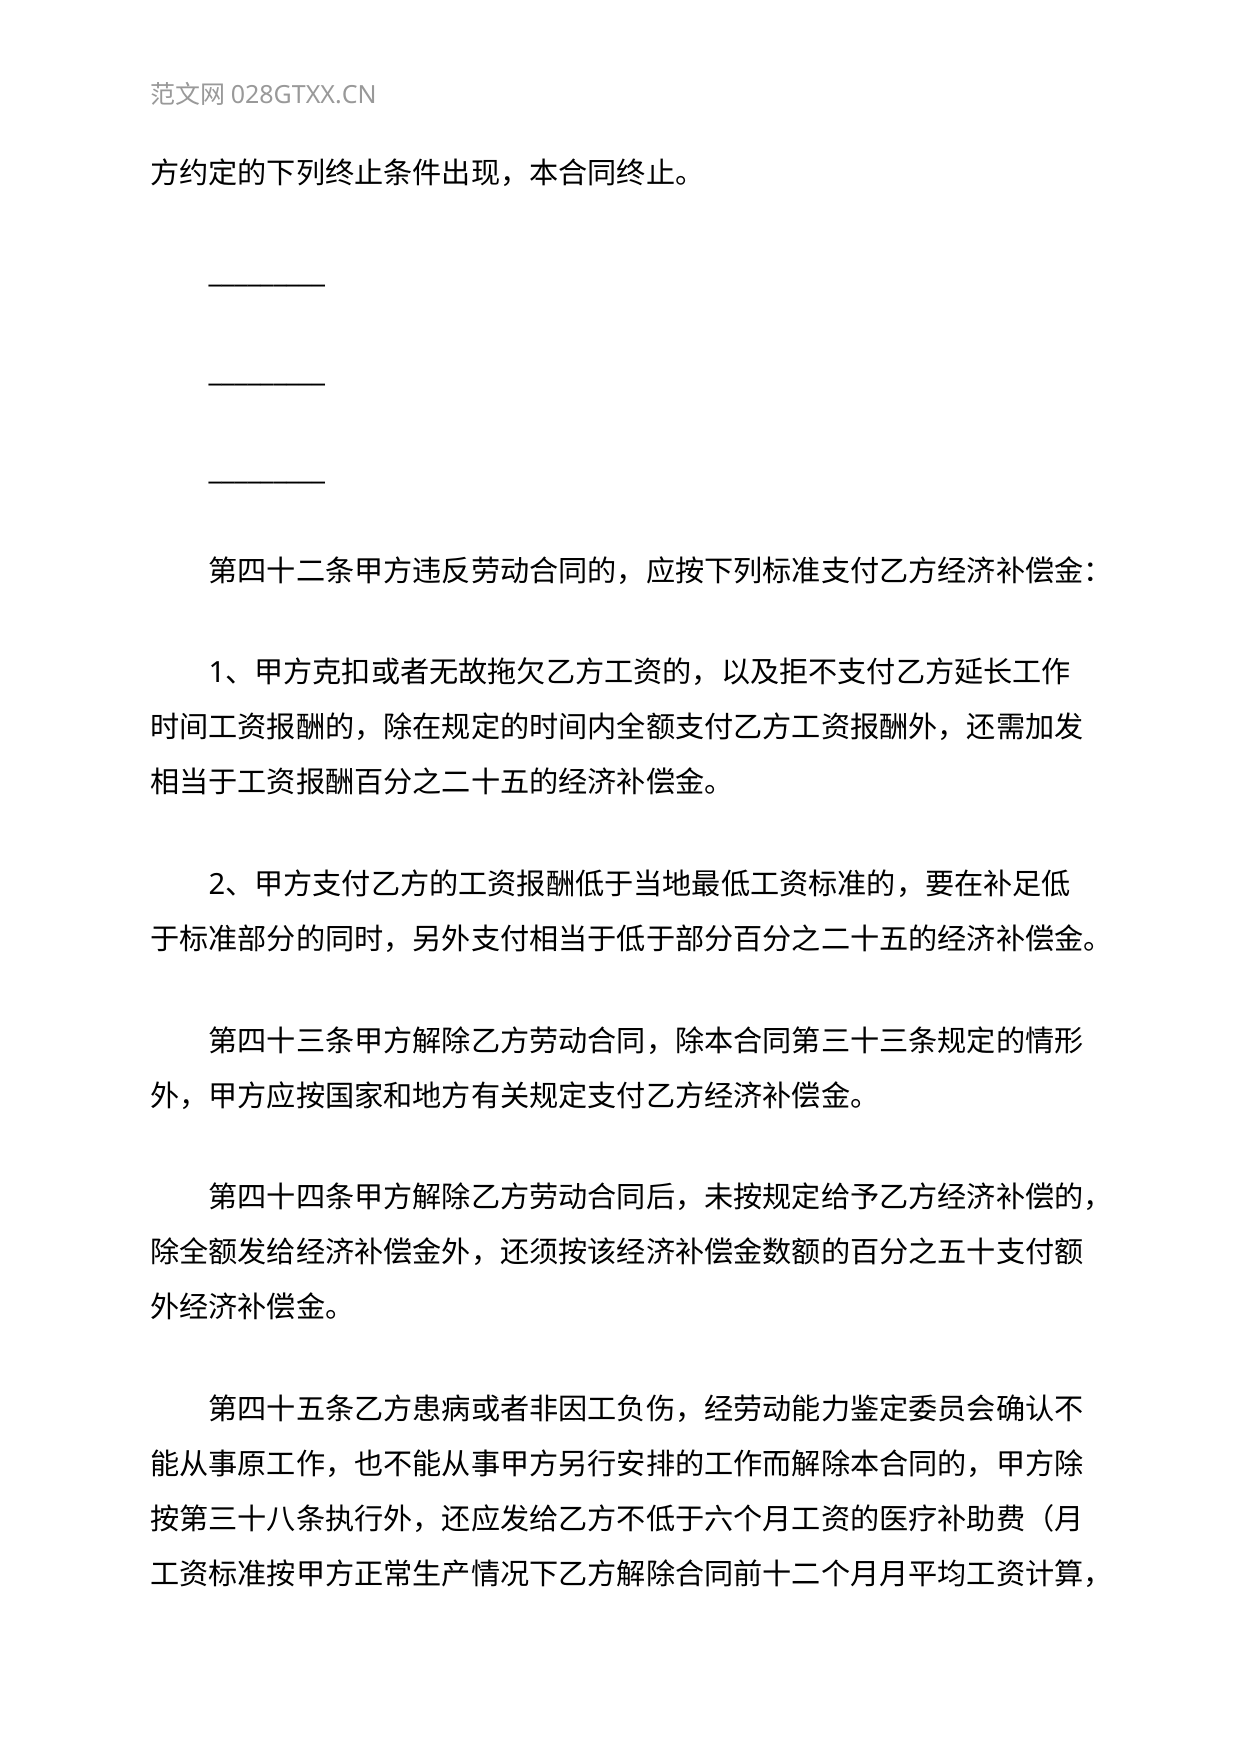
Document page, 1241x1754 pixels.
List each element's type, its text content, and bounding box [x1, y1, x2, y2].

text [150, 1386, 1090, 1592]
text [150, 150, 1090, 192]
text 2、甲方支付乙方的工资报酬低于当地最低工资标准的，要在补足低于标准部分的同时，另外支付相当于低于部分百分之二十五的经济补偿金。 [150, 861, 1090, 958]
text _________ [150, 449, 1090, 488]
text _________ [150, 252, 1090, 291]
text 第四十四条甲方解除乙方劳动合同后，未按规定给予乙方经济补偿的，除全额发给经济补偿金外，还须按该经济补偿金数额的百分之五十支付额外经济补偿金。 [150, 1174, 1090, 1326]
text _________ [150, 350, 1090, 390]
text 1、甲方克扣或者无故拖欠乙方工资的，以及拒不支付乙方延长工作时间工资报酬的，除在规定的时间内全额支付乙方工资报酬外，还需加发相当于工资报酬百分之二十五的经济补偿金。 [150, 649, 1090, 801]
text 第四十三条甲方解除乙方劳动合同，除本合同第三十三条规定的情形外，甲方应按国家和地方有关规定支付乙方经济补偿金。 [150, 1017, 1090, 1114]
text 第四十二条甲方违反劳动合同的，应按下列标准支付乙方经济补偿金： [150, 547, 1090, 589]
